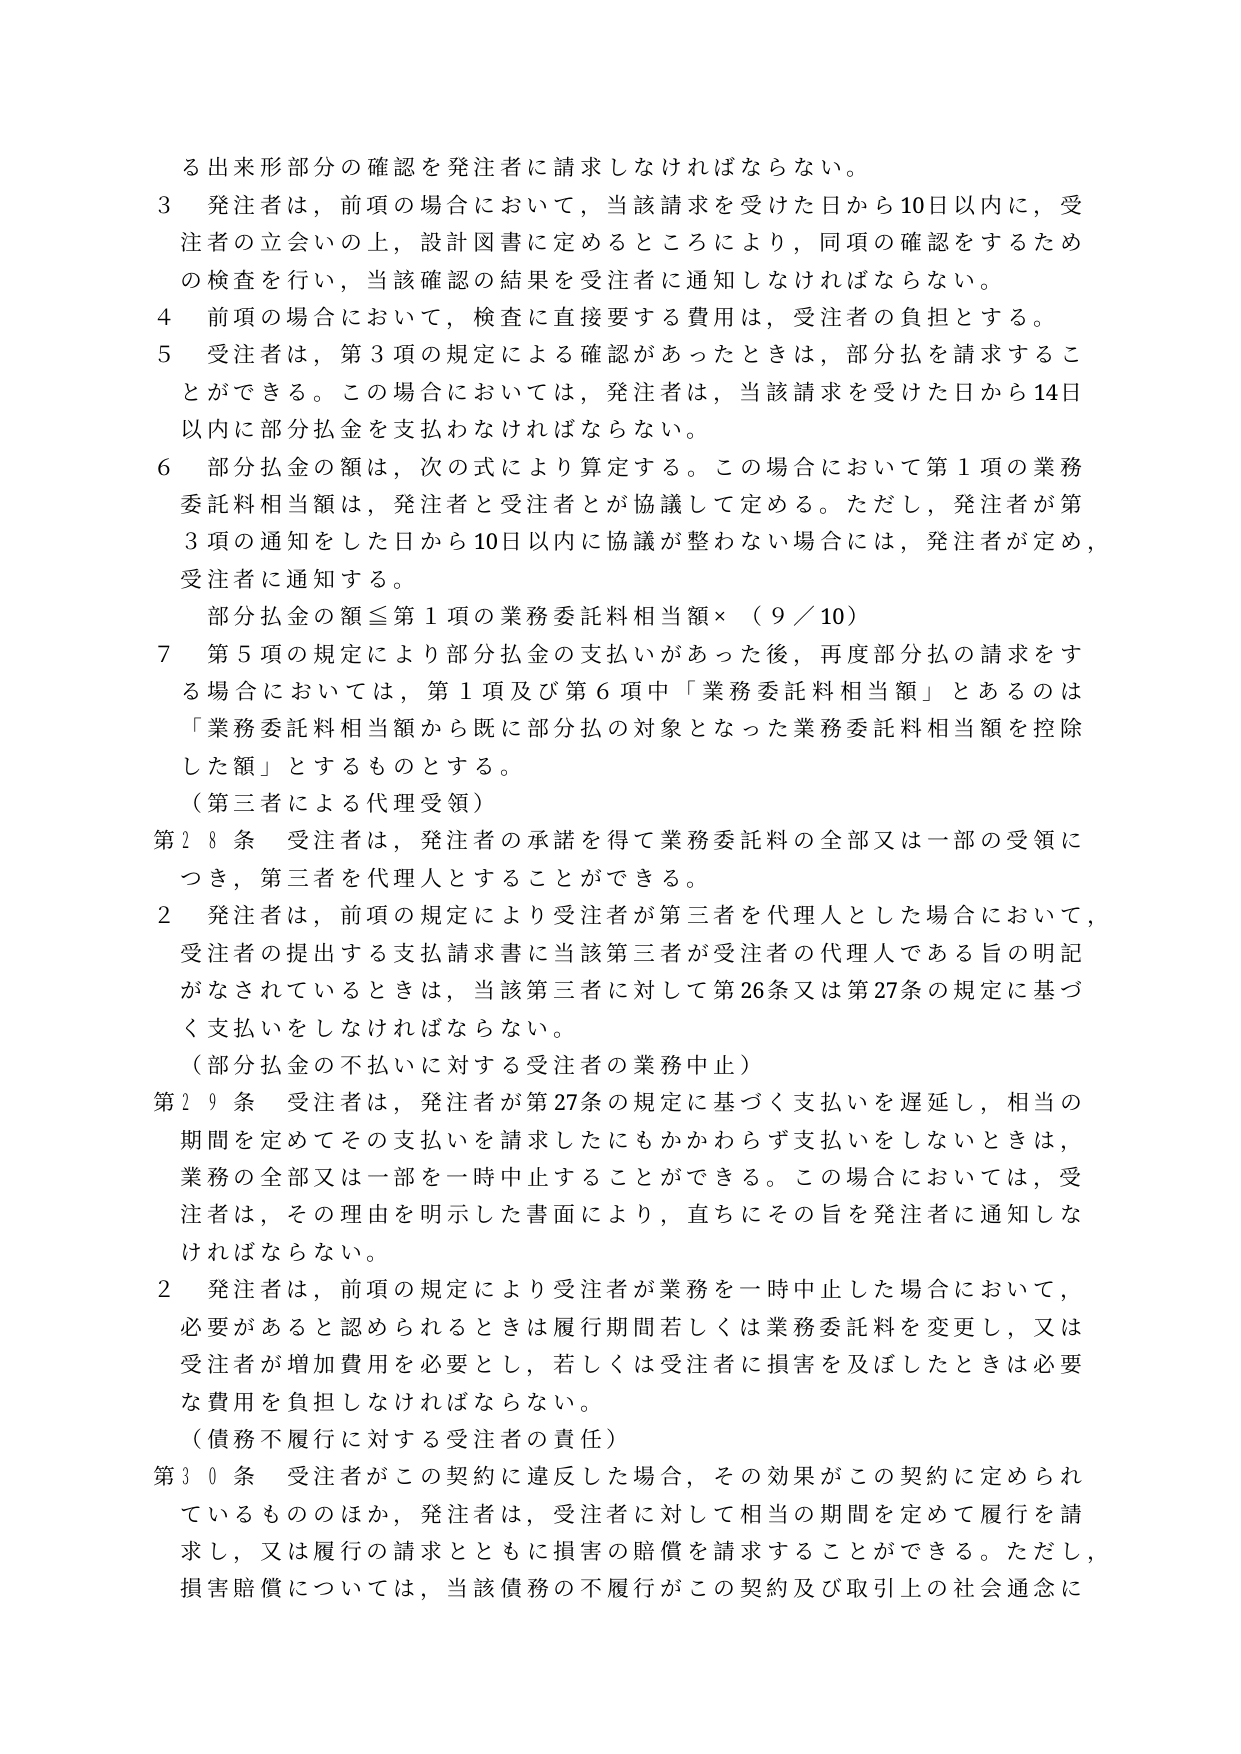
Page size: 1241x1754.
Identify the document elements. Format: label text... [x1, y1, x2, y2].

text ６ 部分払金の額は，次の式により算定する。この場合において第１項の業務委託料相当額は，発注者と受注者とが協議して定める。ただし，発注者が第３項の通知をした日から10日以内に協議が整わない場合には，発注者が定め，受注者に通知する。 [153, 447, 1087, 596]
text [153, 148, 1087, 185]
text ２ 発注者は，前項の規定により受注者が第三者を代理人とした場合において，受注者の提出する支払請求書に当該第三者が受注者の代理人である旨の明記がなされているときは，当該第三者に対して第26条又は第27条の規定に基づく支払いをしなければならない。 [153, 896, 1087, 1045]
text （債務不履行に対する受注者の責任） [177, 1419, 1087, 1457]
text ２ 発注者は，前項の規定により受注者が業務を一時中止した場合において，必要があると認められるときは履行期間若しくは業務委託料を変更し，又は受注者が増加費用を必要とし，若しくは受注者に損害を及ぼしたときは必要な費用を負担しなければならない。 [153, 1269, 1087, 1419]
text （部分払金の不払いに対する受注者の業務中止） [177, 1045, 1087, 1083]
text （第三者による代理受領） [177, 783, 1087, 821]
text ７ 第５項の規定により部分払金の支払いがあった後，再度部分払の請求をする場合においては，第１項及び第６項中「業務委託料相当額」とあるのは「業務委託料相当額から既に部分払の対象となった業務委託料相当額を控除した額」とするものとする。 [153, 634, 1087, 783]
text 部分払金の額≦第１項の業務委託料相当額×（９／10） [177, 596, 1087, 634]
text 第２９条 受注者は，発注者が第27条の規定に基づく支払いを遅延し，相当の期間を定めてその支払いを請求したにもかかわらず支払いをしないときは，業務の全部又は一部を一時中止することができる。この場合においては，受注者は，その理由を明示した書面により，直ちにその旨を発注者に通知しなければならない。 [153, 1083, 1087, 1269]
text ３ 発注者は，前項の場合において，当該請求を受けた日から10日以内に，受注者の立会いの上，設計図書に定めるところにより，同項の確認をするための検査を行い，当該確認の結果を受注者に通知しなければならない。 [153, 185, 1087, 297]
text ４ 前項の場合において，検査に直接要する費用は，受注者の負担とする。 [153, 297, 1087, 335]
text ５ 受注者は，第３項の規定による確認があったときは，部分払を請求することができる。この場合においては，発注者は，当該請求を受けた日から14日以内に部分払金を支払わなければならない。 [153, 335, 1087, 447]
text 第２８条 受注者は，発注者の承諾を得て業務委託料の全部又は一部の受領につき，第三者を代理人とすることができる。 [153, 821, 1087, 896]
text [153, 1457, 1087, 1606]
